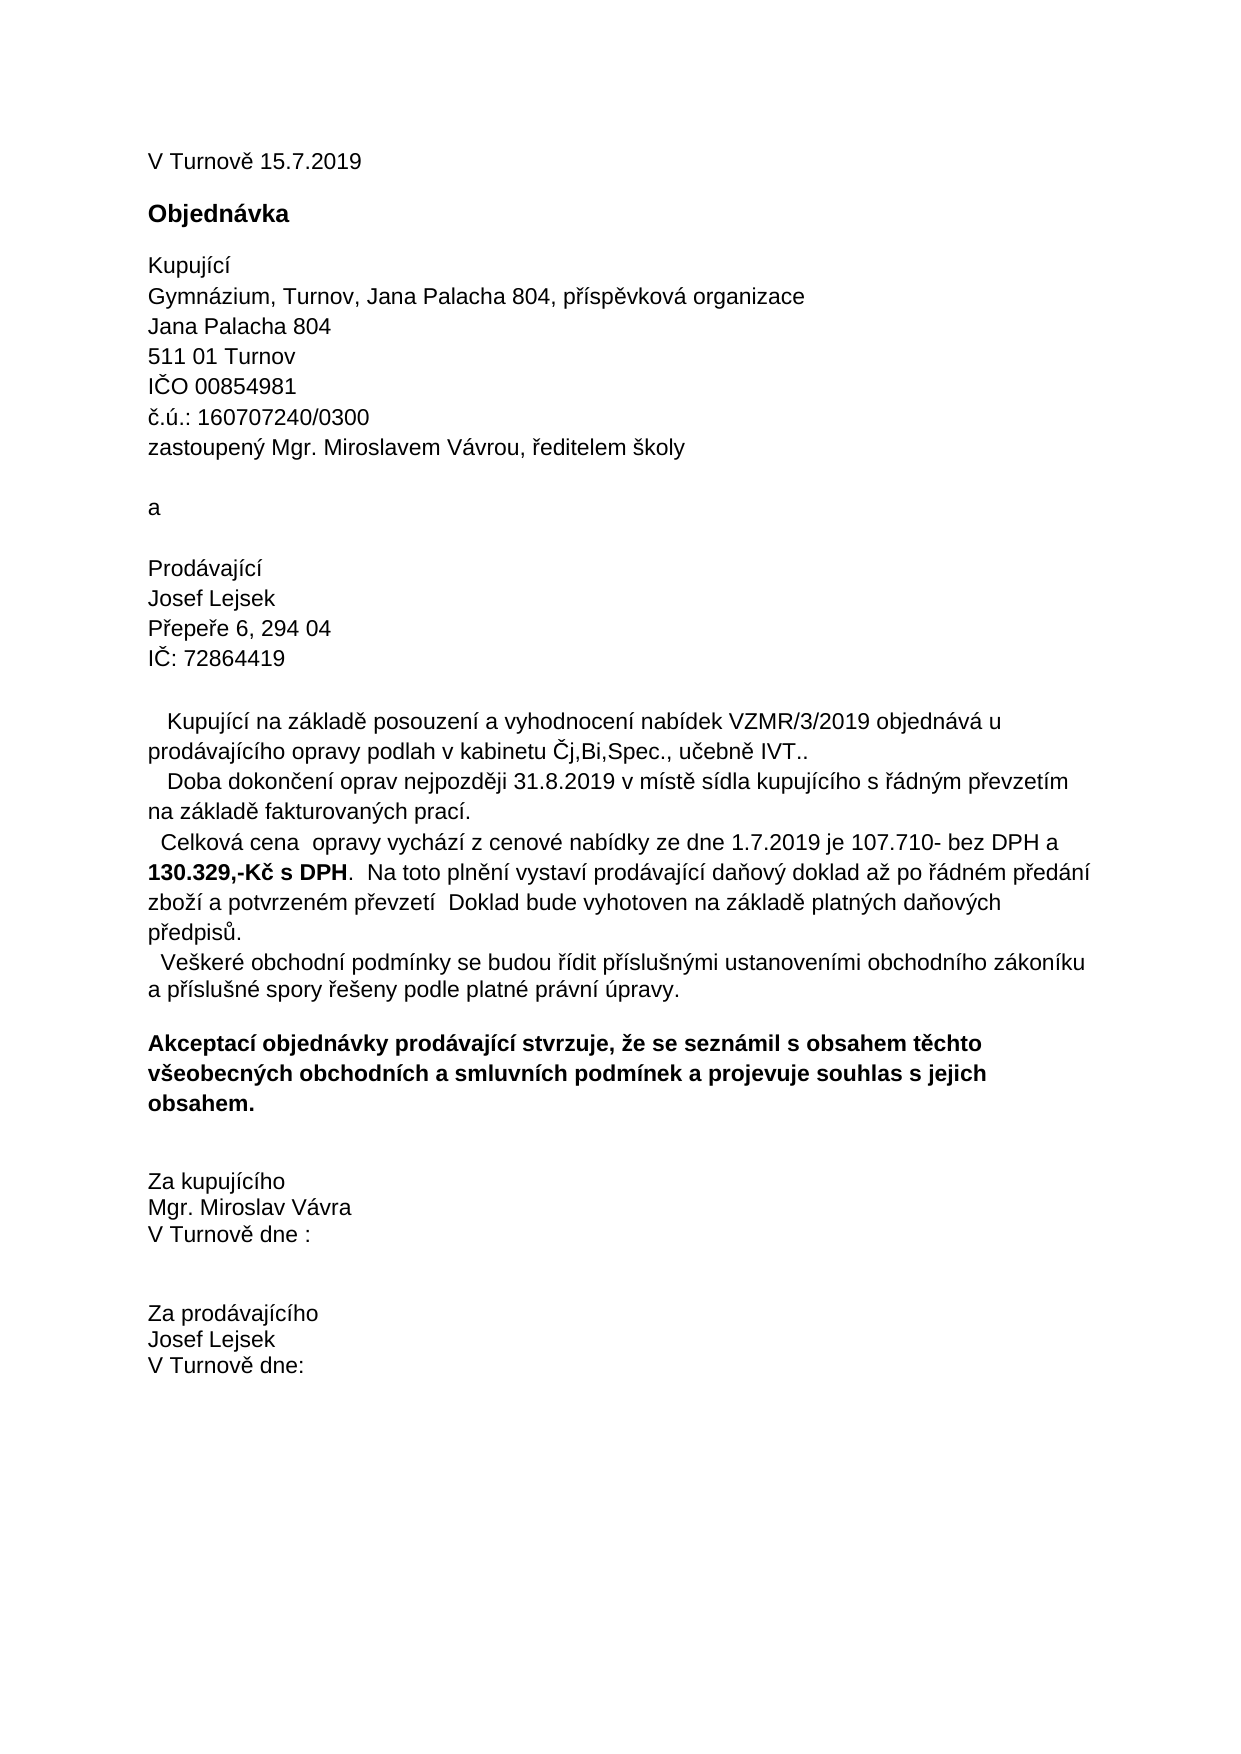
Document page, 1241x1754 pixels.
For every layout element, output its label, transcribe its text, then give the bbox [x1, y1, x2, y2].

text Za prodávajícího [148, 1299, 1093, 1326]
text zastoupený Mgr. Miroslavem Vávrou, ředitelem školy [148, 434, 1093, 460]
text IČ: 72864419 [148, 645, 1093, 672]
text Veškeré obchodní podmínky se budou řídit příslušnými ustanoveními obchodního zákoníku a příslušné spory řešeny podle platné právní úpravy. [148, 949, 1093, 1002]
text Celková cena opravy vychází z cenové nabídky ze dne 1.7.2019 je 107.710- bez DPH a 130.329,-Kč s DPH. Na toto plnění vystaví prodávající daňový doklad až po řádném předání zboží a potvrzeném převzetí Doklad bude vyhotoven na základě platných daňových předpisů. [148, 828, 1093, 945]
text IČO 00854981 [148, 373, 1093, 400]
text Jana Palacha 804 [148, 313, 1093, 339]
text č.ú.: 160707240/0300 [148, 403, 1093, 430]
text Kupující na základě posouzení a vyhodnocení nabídek VZMR/3/2019 objednává u prodávajícího opravy podlah v kabinetu Čj,Bi,Spec., učebně IVT.. [148, 708, 1093, 764]
text Josef Lejsek [148, 585, 1093, 611]
text V Turnově dne : [148, 1221, 1093, 1247]
text Mgr. Miroslav Vávra [148, 1194, 1093, 1221]
text Akceptací objednávky prodávající stvrzuje, že se seznámil s obsahem těchto všeobecných obchodních a smluvních podmínek a projevuje souhlas s jejich obsahem. [148, 1030, 1093, 1117]
text V Turnově 15.7.2019 [148, 148, 1093, 174]
text 511 01 Turnov [148, 343, 1093, 369]
text Za kupujícího [148, 1168, 1093, 1194]
text Prodávající [148, 554, 1093, 581]
text Gymnázium, Turnov, Jana Palacha 804, příspěvková organizace [148, 283, 1093, 309]
text Objednávka [148, 199, 1093, 227]
text Josef Lejsek [148, 1326, 1093, 1352]
text Doba dokončení oprav nejpozději 31.8.2019 v místě sídla kupujícího s řádným převzetím na základě fakturovaných prací. [148, 768, 1093, 824]
text Kupující [148, 252, 1093, 279]
text V Turnově dne: [148, 1352, 1093, 1379]
text Přepeře 6, 294 04 [148, 615, 1093, 641]
text a [148, 494, 1093, 521]
